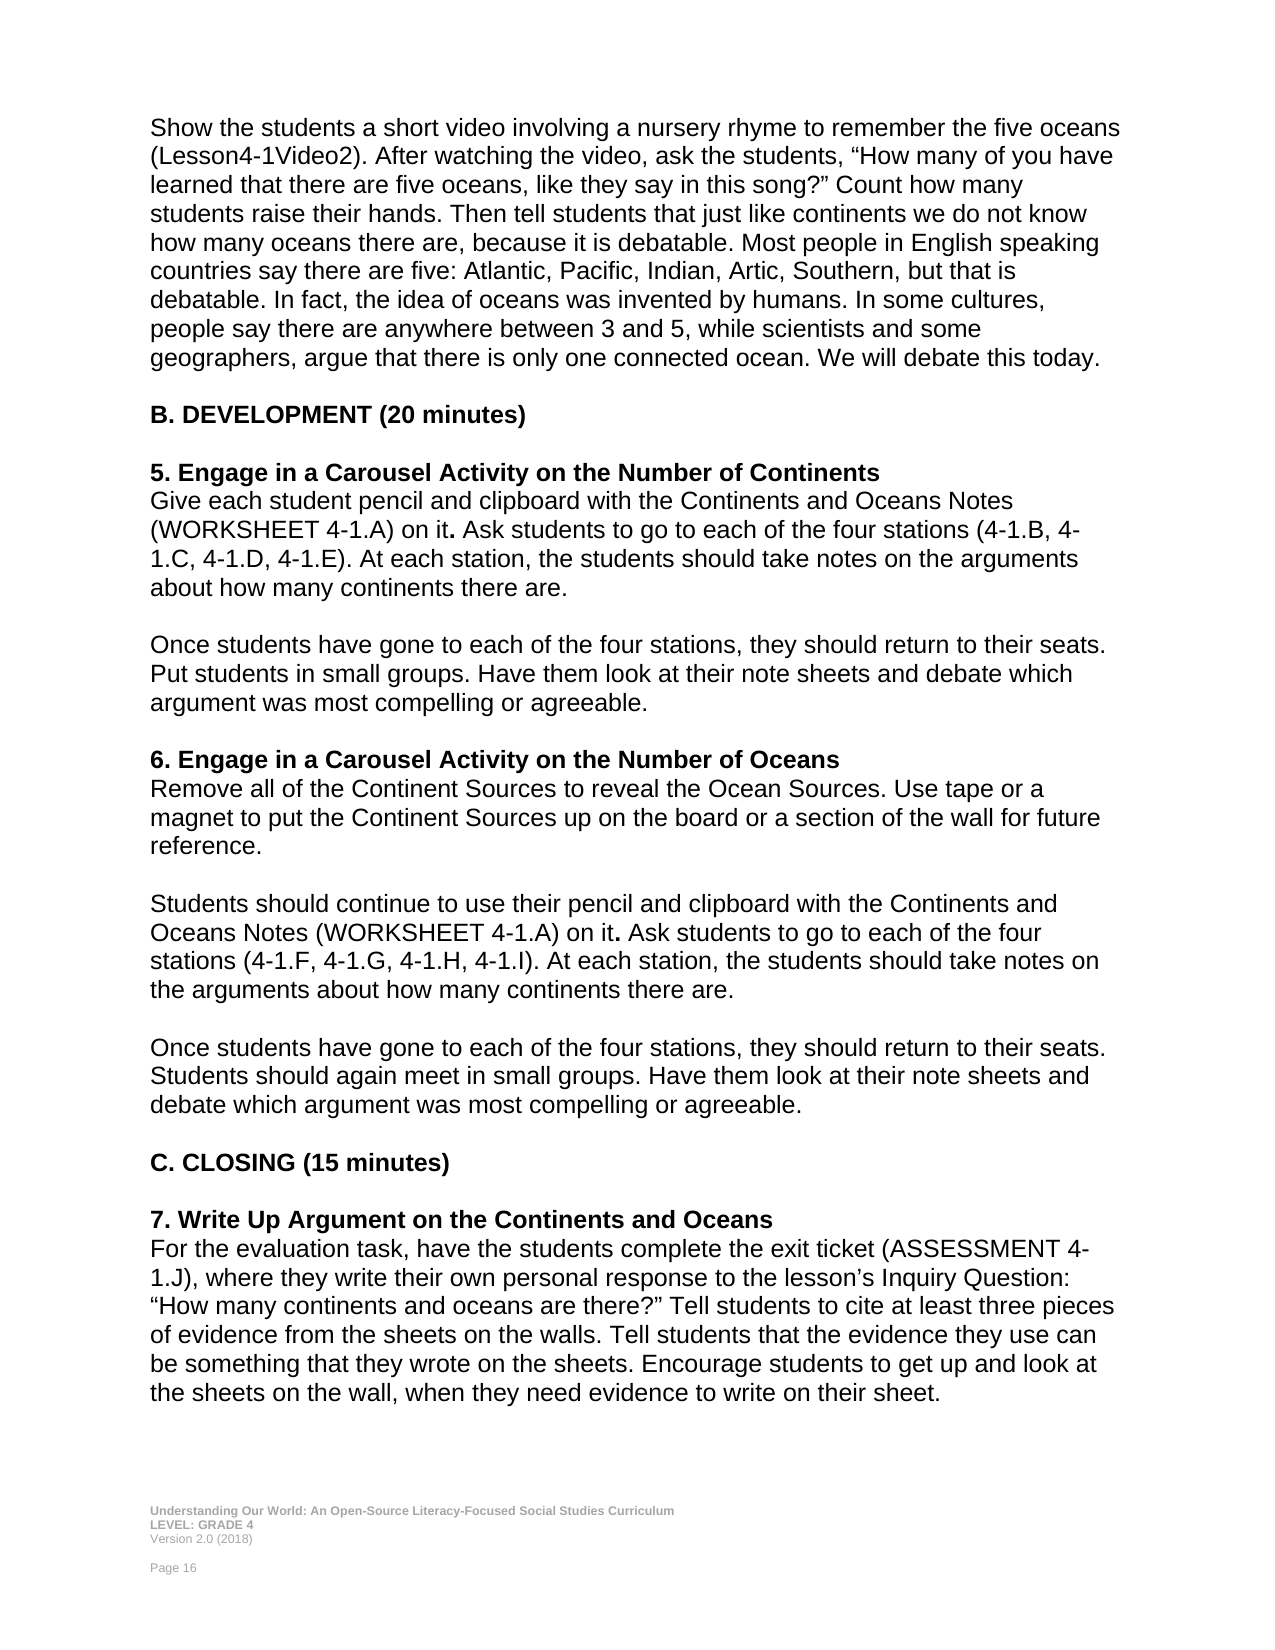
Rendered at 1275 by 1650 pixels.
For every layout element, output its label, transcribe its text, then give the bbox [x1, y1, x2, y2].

text 6. Engage in a Carousel Activity on the Number of Oceans [150, 745, 1125, 774]
text 7. Write Up Argument on the Continents and Oceans [150, 1205, 1125, 1234]
text Once students have gone to each of the four stations, they should return to their seats. Students should again meet in small groups. Have them look at their note sheets and debate which argument was most compelling or agreeable. [150, 1032, 1125, 1119]
text Remove all of the Continent Sources to reveal the Ocean Sources. Use tape or a magnet to put the Continent Sources up on the board or a section of the wall for future reference. [150, 774, 1125, 860]
text Give each student pencil and clipboard with the Continents and Oceans Notes (WORKSHEET 4-1.A) on it. Ask students to go to each of the four stations (4-1.B, 4-1.C, 4-1.D, 4-1.E). At each station, the students should take notes on the arguments about how many continents there are. [150, 486, 1125, 601]
text For the evaluation task, have the students complete the exit ticket (ASSESSMENT 4-1.J), where they write their own personal response to the lesson’s Inquiry Question: “How many continents and oceans are there?” Tell students to cite at least three pieces of evidence from the sheets on the walls. Tell students that the evidence they use can be something that they wrote on the sheets. Encourage students to get up and look at the sheets on the wall, when they need evidence to write on their sheet. [150, 1234, 1125, 1406]
text Students should continue to use their pencil and clipboard with the Continents and Oceans Notes (WORKSHEET 4-1.A) on it. Ask students to go to each of the four stations (4-1.F, 4-1.G, 4-1.H, 4-1.I). At each station, the students should take notes on the arguments about how many continents there are. [150, 889, 1125, 1004]
text C. CLOSING (15 minutes) [150, 1147, 1125, 1176]
text Show the students a short video involving a nursery rhyme to remember the five oceans (Lesson4-1Video2). After watching the video, ask the students, “How many of you have learned that there are five oceans, like they say in this song?” Count how many students raise their hands. Then tell students that just like continents we do not know how many oceans there are, because it is debatable. Most people in English speaking countries say there are five: Atlantic, Pacific, Indian, Artic, Southern, but that is debatable. In fact, the idea of oceans was invented by humans. In some cultures, people say there are anywhere between 3 and 5, while scientists and some geographers, argue that there is only one connected ocean. We will debate this today. [150, 112, 1125, 371]
text B. DEVELOPMENT (20 minutes) [150, 400, 1125, 429]
text Once students have gone to each of the four stations, they should return to their seats. Put students in small groups. Have them look at their note sheets and debate which argument was most compelling or agreeable. [150, 630, 1125, 716]
text 5. Engage in a Carousel Activity on the Number of Continents [150, 457, 1125, 486]
